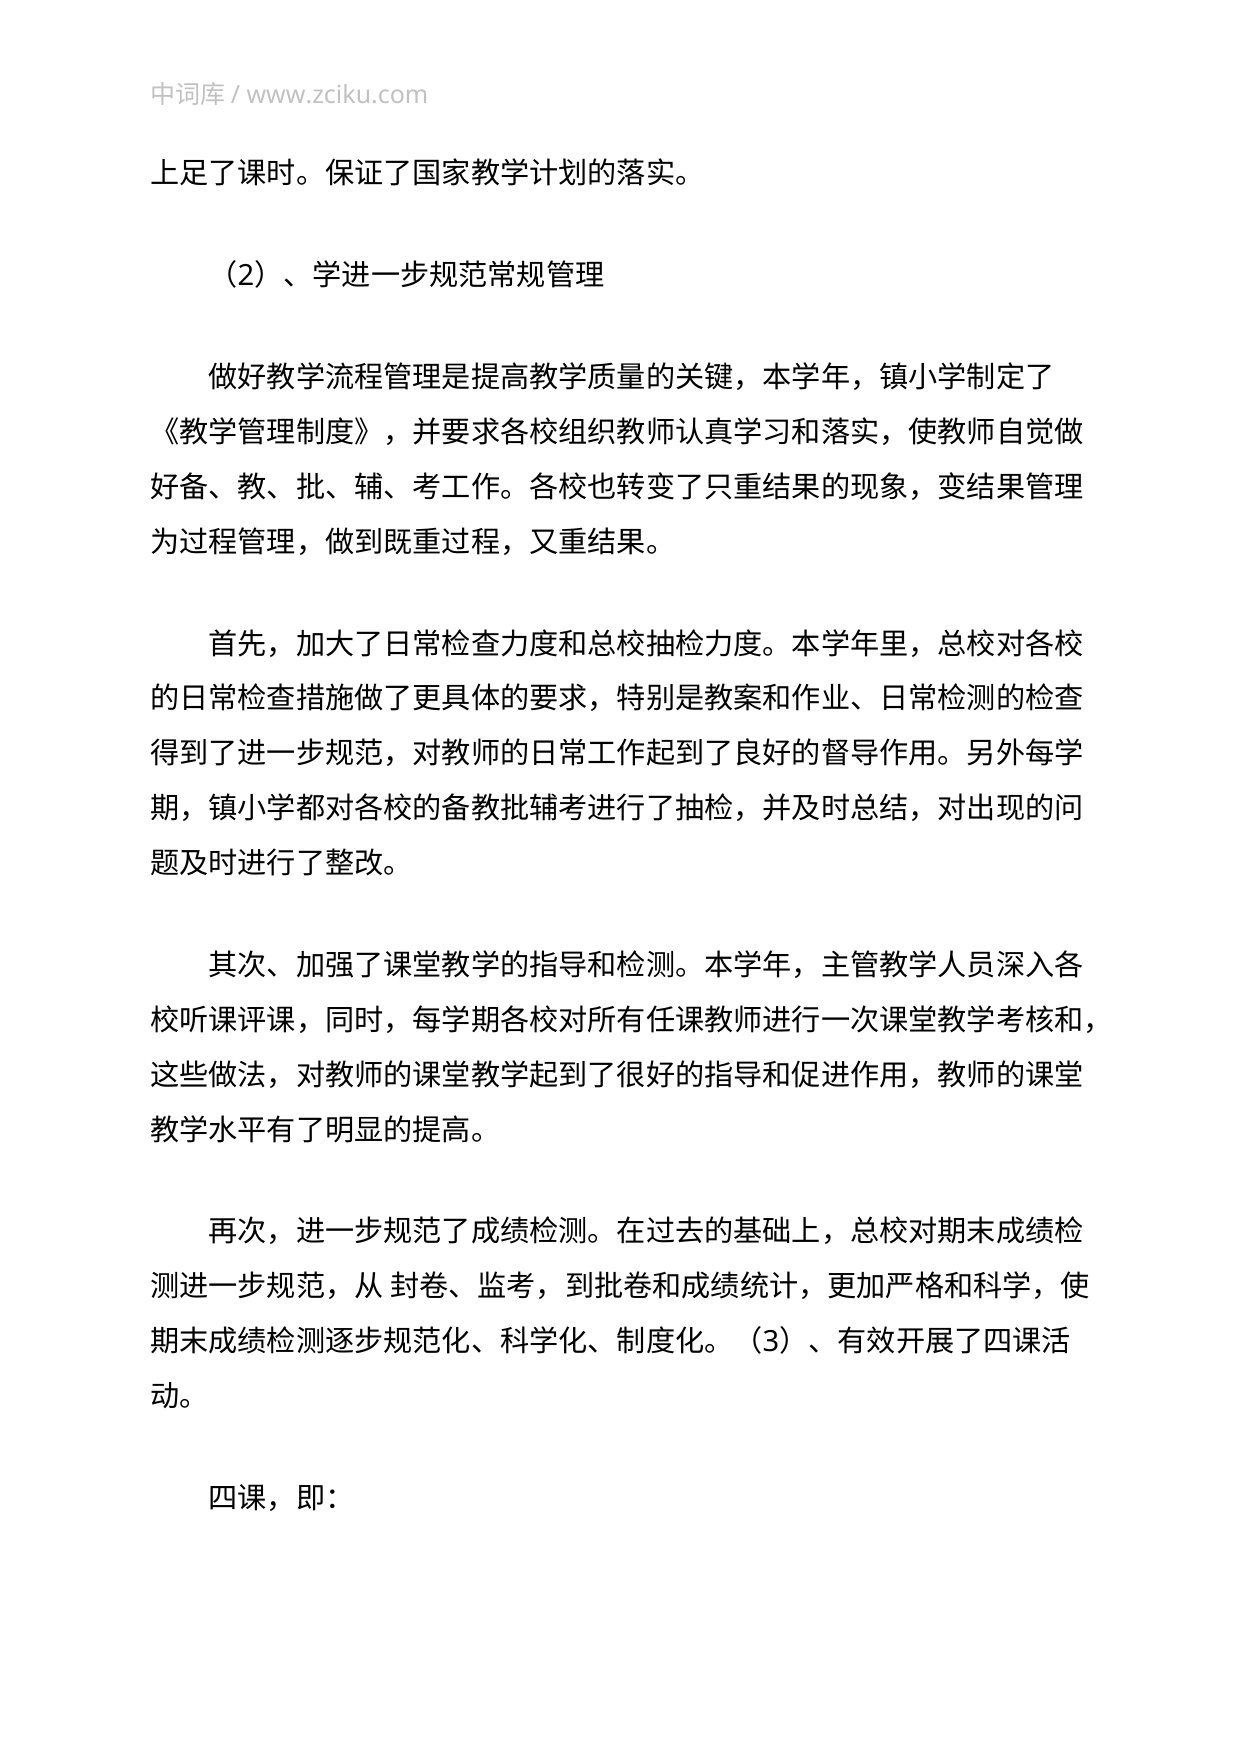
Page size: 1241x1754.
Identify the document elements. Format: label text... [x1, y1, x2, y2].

text （2）、学进一步规范常规管理 [150, 252, 1090, 294]
text 其次、加强了课堂教学的指导和检测。本学年，主管教学人员深入各校听课评课，同时，每学期各校对所有任课教师进行一次课堂教学考核和，这些做法，对教师的课堂教学起到了很好的指导和促进作用，教师的课堂教学水平有了明显的提高。 [150, 942, 1090, 1148]
text 做好教学流程管理是提高教学质量的关键，本学年，镇小学制定了《教学管理制度》，并要求各校组织教师认真学习和落实，使教师自觉做好备、教、批、辅、考工作。各校也转变了只重结果的现象，变结果管理为过程管理，做到既重过程，又重结果。 [150, 354, 1090, 561]
text 四课，即： [150, 1474, 1090, 1517]
text 再次，进一步规范了成绩检测。在过去的基础上，总校对期末成绩检测进一步规范，从 封卷、监考，到批卷和成绩统计，更加严格和科学，使期末成绩检测逐步规范化、科学化、制度化。（3）、有效开展了四课活动。 [150, 1208, 1090, 1415]
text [150, 150, 1090, 192]
text 首先，加大了日常检查力度和总校抽检力度。本学年里，总校对各校的日常检查措施做了更具体的要求，特别是教案和作业、日常检测的检查得到了进一步规范，对教师的日常工作起到了良好的督导作用。另外每学期，镇小学都对各校的备教批辅考进行了抽检，并及时总结，对出现的问题及时进行了整改。 [150, 620, 1090, 882]
